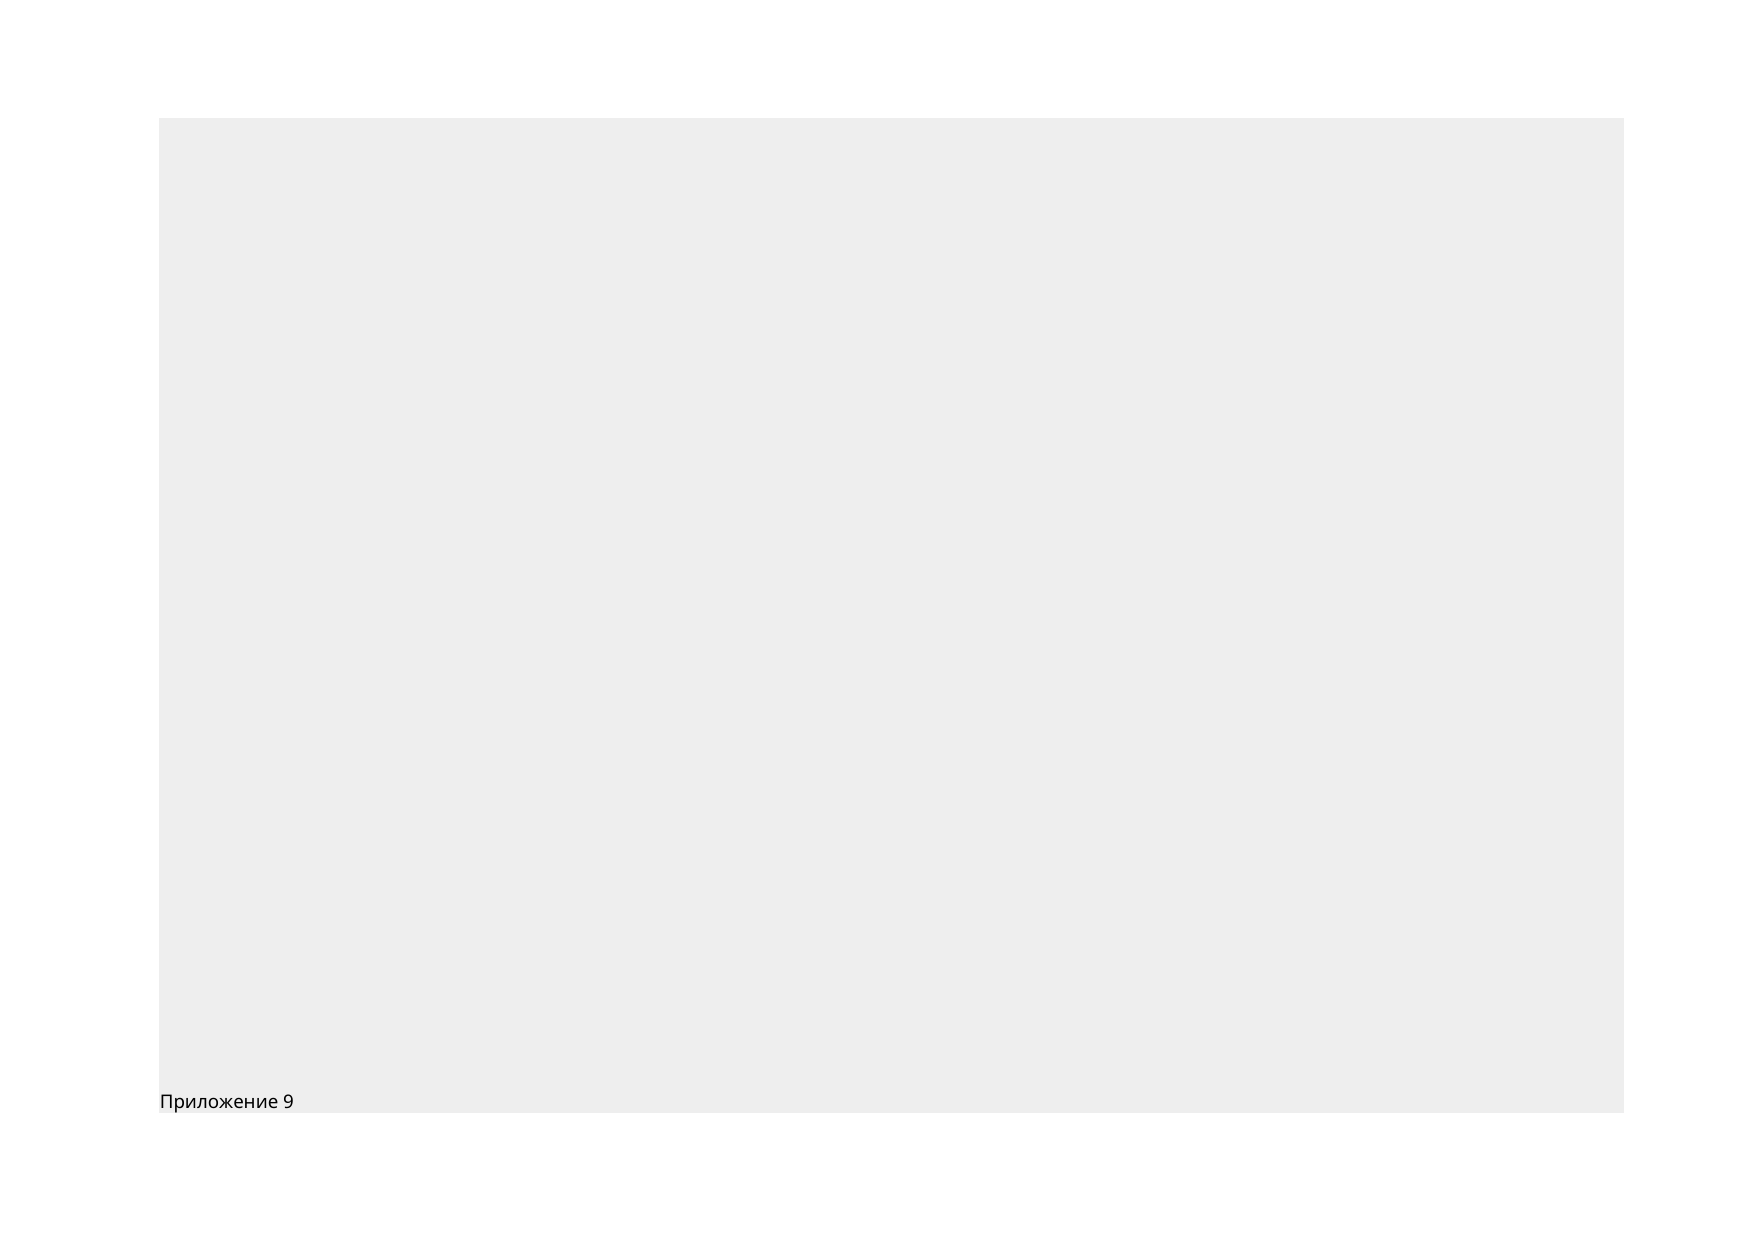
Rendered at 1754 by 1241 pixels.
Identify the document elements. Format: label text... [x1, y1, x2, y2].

text Приложение 9 [159, 1088, 1624, 1113]
